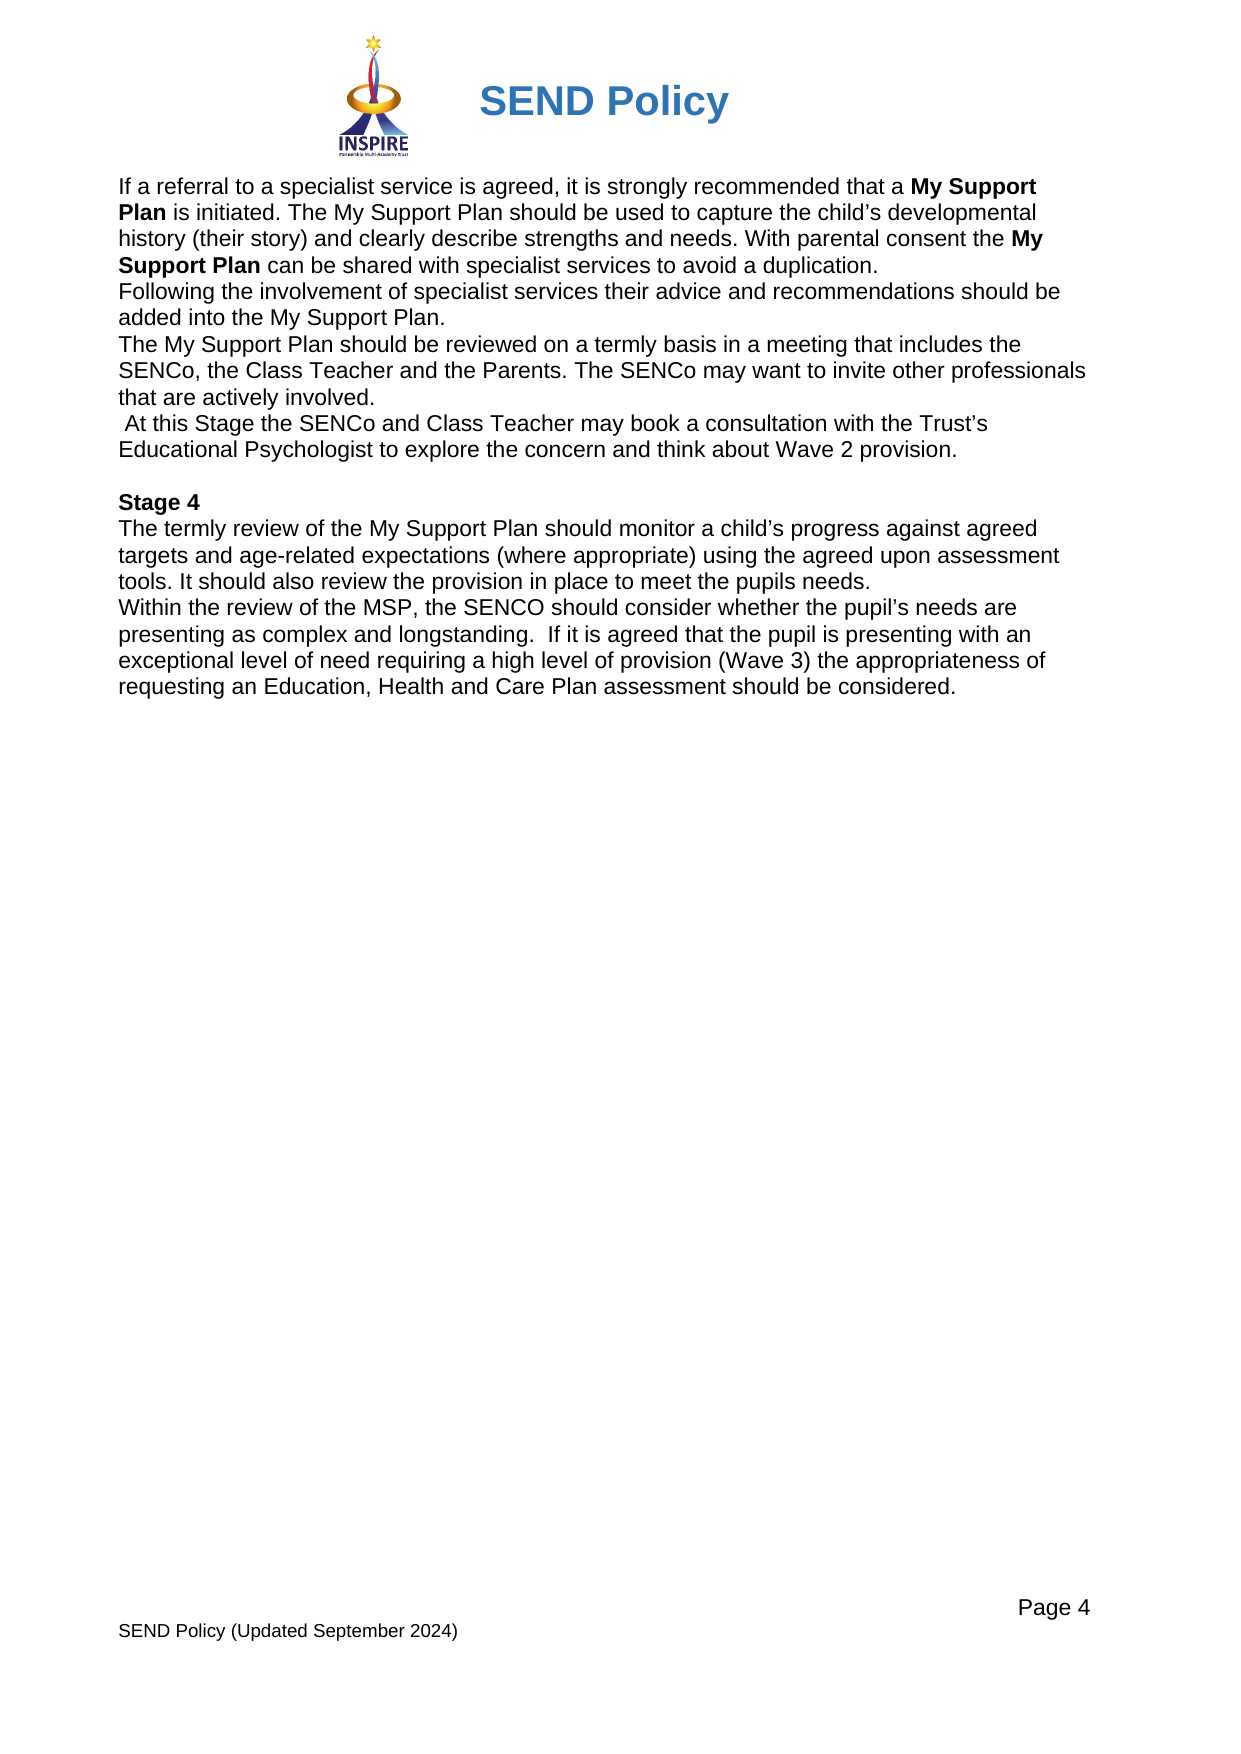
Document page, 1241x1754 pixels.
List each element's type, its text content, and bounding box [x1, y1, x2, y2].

text If a referral to a specialist service is agreed, it is strongly recommended that a My Support Plan is initiated. The My Support Plan should be used to capture the child’s developmental history (their story) and clearly describe strengths and needs. With parental consent the My Support Plan can be shared with specialist services to avoid a duplication. [118, 173, 1090, 278]
text At this Stage the SENCo and Class Teacher may book a consultation with the Trust’s Educational Psychologist to explore the concern and think about Wave 2 provision. [118, 410, 1090, 462]
text Stage 4 [118, 489, 1090, 515]
text Following the involvement of specialist services their advice and recommendations should be added into the My Support Plan. [118, 278, 1090, 331]
picture [338, 35, 409, 157]
text Within the review of the MSP, the SENCO should consider whether the pupil’s needs are presenting as complex and longstanding. If it is agreed that the pupil is presenting with an exceptional level of need requiring a high level of provision (Wave 3) the appropriateness of requesting an Education, Health and Care Plan assessment should be considered. [118, 594, 1090, 700]
text The termly review of the My Support Plan should monitor a child’s progress against agreed targets and age-related expectations (where appropriate) using the agreed upon assessment tools. It should also review the provision in place to meet the pupils needs. [118, 515, 1090, 594]
text The My Support Plan should be reviewed on a termly basis in a meeting that includes the SENCo, the Class Teacher and the Parents. The SENCo may want to invite other professionals that are actively involved. [118, 331, 1090, 410]
